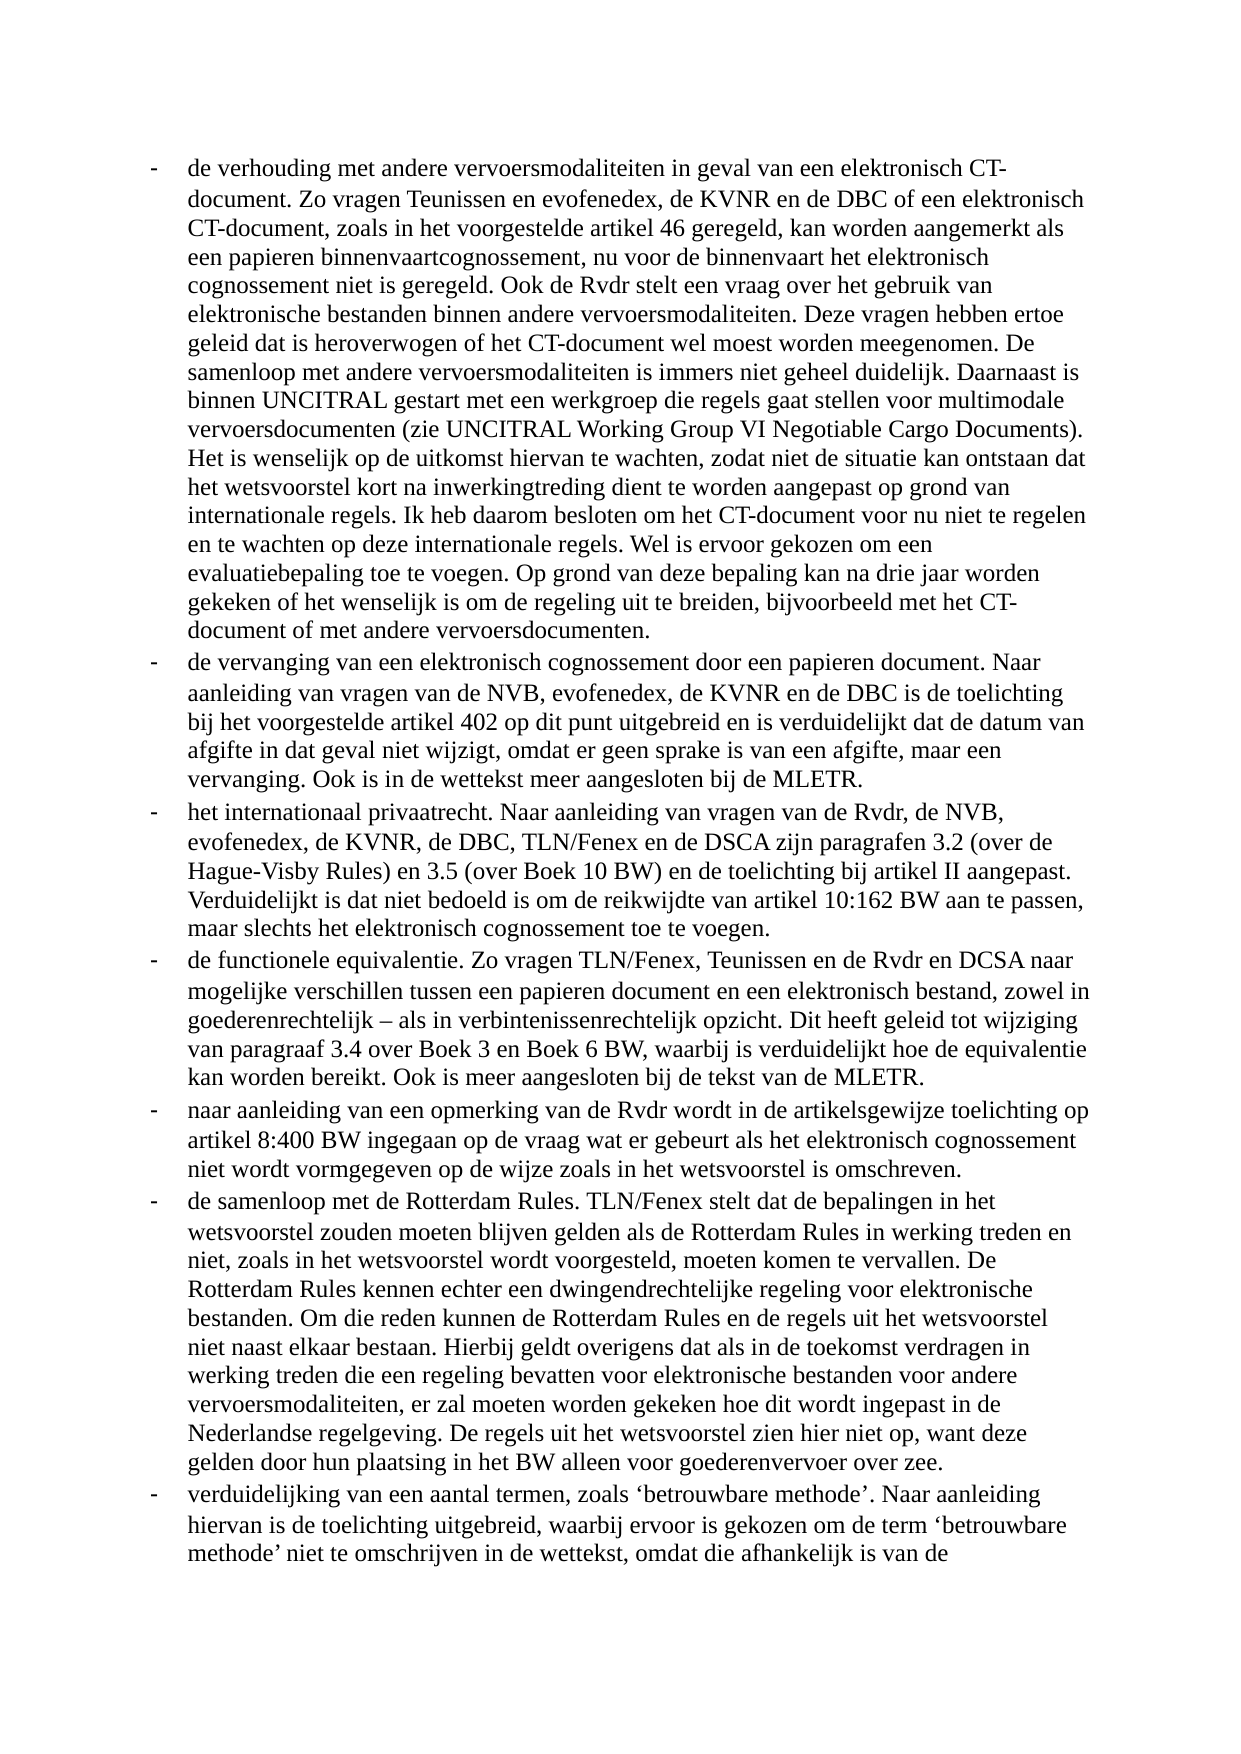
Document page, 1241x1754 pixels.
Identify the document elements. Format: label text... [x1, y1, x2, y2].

list de samenloop met de Rotterdam Rules. TLN/Fenex stelt dat de bepalingen in het wetsvoorstel zouden moeten blijven gelden als de Rotterdam Rules in werking treden en niet, zoals in het wetsvoorstel wordt voorgesteld, moeten komen te vervallen. De Rotterdam Rules kennen echter een dwingendrechtelijke regeling voor elektronische bestanden. Om die reden kunnen de Rotterdam Rules en de regels uit het wetsvoorstel niet naast elkaar bestaan. Hierbij geldt overigens dat als in de toekomst verdragen in werking treden die een regeling bevatten voor elektronische bestanden voor andere vervoersmodaliteiten, er zal moeten worden gekeken hoe dit wordt ingepast in de Nederlandse regelgeving. De regels uit het wetsvoorstel zien hier niet op, want deze gelden door hun plaatsing in het BW alleen voor goederenvervoer over zee. [150, 1183, 1090, 1476]
list naar aanleiding van een opmerking van de Rvdr wordt in de artikelsgewijze toelichting op artikel 8:400 BW ingegaan op de vraag wat er gebeurt als het elektronisch cognossement niet wordt vormgegeven op de wijze zoals in het wetsvoorstel is omschreven. [150, 1091, 1090, 1183]
list de functionele equivalentie. Zo vragen TLN/Fenex, Teunissen en de Rvdr en DCSA naar mogelijke verschillen tussen een papieren document en een elektronisch bestand, zowel in goederenrechtelijk – als in verbintenissenrechtelijk opzicht. Dit heeft geleid tot wijziging van paragraaf 3.4 over Boek 3 en Boek 6 BW, waarbij is verduidelijkt hoe de equivalentie kan worden bereikt. Ook is meer aangesloten bij de tekst van de MLETR. [150, 942, 1090, 1091]
list het internationaal privaatrecht. Naar aanleiding van vragen van de Rvdr, de NVB, evofenedex, de KVNR, de DBC, TLN/Fenex en de DSCA zijn paragrafen 3.2 (over de Hague-Visby Rules) en 3.5 (over Boek 10 BW) en de toelichting bij artikel II aangepast. Verduidelijkt is dat niet bedoeld is om de reikwijdte van artikel 10:162 BW aan te passen, maar slechts het elektronisch cognossement toe te voegen. [150, 793, 1090, 942]
list de vervanging van een elektronisch cognossement door een papieren document. Naar aanleiding van vragen van de NVB, evofenedex, de KVNR en de DBC is de toelichting bij het voorgestelde artikel 402 op dit punt uitgebreid en is verduidelijkt dat de datum van afgifte in dat geval niet wijzigt, omdat er geen sprake is van een afgifte, maar een vervanging. Ook is in de wettekst meer aangesloten bij de MLETR. [150, 644, 1090, 793]
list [150, 1476, 1090, 1567]
list de verhouding met andere vervoersmodaliteiten in geval van een elektronisch CT-document. Zo vragen Teunissen en evofenedex, de KVNR en de DBC of een elektronisch CT-document, zoals in het voorgestelde artikel 46 geregeld, kan worden aangemerkt als een papieren binnenvaartcognossement, nu voor de binnenvaart het elektronisch cognossement niet is geregeld. Ook de Rvdr stelt een vraag over het gebruik van elektronische bestanden binnen andere vervoersmodaliteiten. Deze vragen hebben ertoe geleid dat is heroverwogen of het CT-document wel moest worden meegenomen. De samenloop met andere vervoersmodaliteiten is immers niet geheel duidelijk. Daarnaast is binnen UNCITRAL gestart met een werkgroep die regels gaat stellen voor multimodale vervoersdocumenten (zie UNCITRAL Working Group VI Negotiable Cargo Documents). Het is wenselijk op de uitkomst hiervan te wachten, zodat niet de situatie kan ontstaan dat het wetsvoorstel kort na inwerkingtreding dient te worden aangepast op grond van internationale regels. Ik heb daarom besloten om het CT-document voor nu niet te regelen en te wachten op deze internationale regels. Wel is ervoor gekozen om een evaluatiebepaling toe te voegen. Op grond van deze bepaling kan na drie jaar worden gekeken of het wenselijk is om de regeling uit te breiden, bijvoorbeeld met het CT-document of met andere vervoersdocumenten. [150, 150, 1090, 644]
